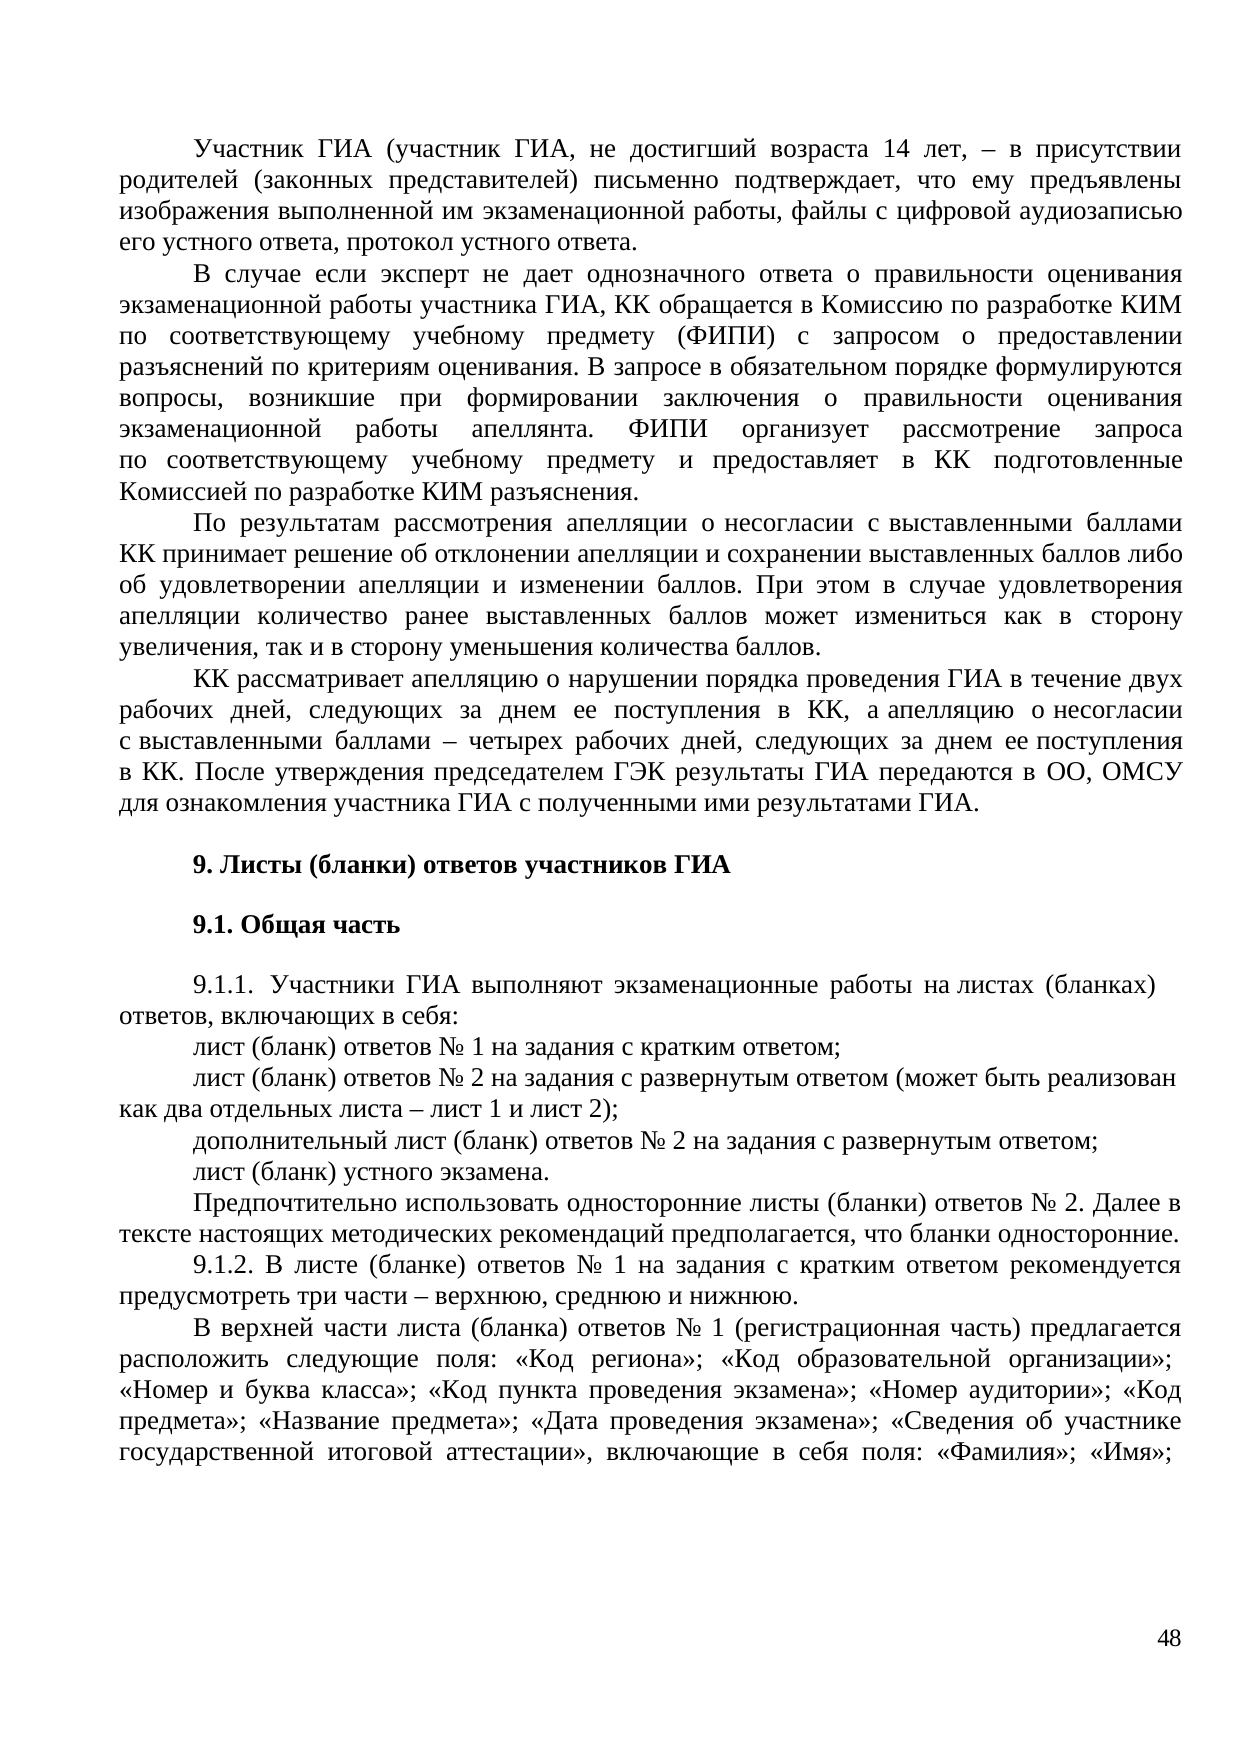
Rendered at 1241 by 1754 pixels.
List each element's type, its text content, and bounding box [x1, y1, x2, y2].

list Участники ГИА выполняют экзаменационные работы на листах (бланках) ответов, включающих в себя: [119, 968, 1183, 1031]
text В случае если эксперт не дает однозначного ответа о правильности оценивания экзаменационной работы участника ГИА, КК обращается в Комиссию по разработке КИМ по соответствующему учебному предмету (ФИПИ) с запросом о предоставлении разъяснений по критериям оценивания. В запросе в обязательном порядке формулируются вопросы, возникшие при формировании заключения о правильности оценивания экзаменационной работы апеллянта. ФИПИ организует рассмотрение запроса по соответствующему учебному предмету и предоставляет в КК подготовленные Комиссией по разработке КИМ разъяснения. [119, 257, 1183, 506]
subtitle Общая часть [193, 908, 1223, 939]
list В листе (бланке) ответов № 1 на задания с кратким ответом рекомендуется предусмотреть три части – верхнюю, среднюю и нижнюю. [119, 1248, 1183, 1311]
text В верхней части листа (бланка) ответов № 1 (регистрационная часть) предлагается расположить следующие поля: «Код региона»; «Код образовательной организации»; [119, 1311, 1183, 1373]
text По результатам рассмотрения апелляции о несогласии с выставленными баллами КК принимает решение об отклонении апелляции и сохранении выставленных баллов либо об удовлетворении апелляции и изменении баллов. При этом в случае удовлетворения апелляции количество ранее выставленных баллов может измениться как в сторону увеличения, так и в сторону уменьшения количества баллов. [119, 506, 1183, 662]
text дополнительный лист (бланк) ответов № 2 на задания с развернутым ответом; лист (бланк) устного экзамена. [193, 1124, 1145, 1186]
text КК рассматривает апелляцию о нарушении порядка проведения ГИА в течение двух рабочих дней, следующих за днем ее поступления в КК, а апелляцию о несогласии с выставленными баллами – четырех рабочих дней, следующих за днем ее поступления в КК. После утверждения председателем ГЭК результаты ГИА передаются в ОО, ОМСУ для ознакомления участника ГИА с полученными ими результатами ГИА. [119, 662, 1183, 817]
text Участник ГИА (участник ГИА, не достигший возраста 14 лет, – в присутствии родителей (законных представителей) письменно подтверждает, что ему предъявлены изображения выполненной им экзаменационной работы, файлы с цифровой аудиозаписью его устного ответа, протокол устного ответа. [119, 132, 1183, 256]
text лист (бланк) ответов № 1 на задания с кратким ответом; [193, 1031, 1223, 1061]
subtitle Листы (бланки) ответов участников ГИА [193, 848, 1223, 879]
text «Номер и буква класса»; «Код пункта проведения экзамена»; «Номер аудитории»; «Код предмета»; «Название предмета»; «Дата проведения экзамена»; «Сведения об участнике государственной итоговой аттестации», включающие в себя поля: «Фамилия»; «Имя»; [119, 1373, 1183, 1466]
text лист (бланк) ответов № 2 на задания с развернутым ответом (может быть реализован как два отдельных листа – лист 1 и лист 2); [119, 1061, 1183, 1124]
text Предпочтительно использовать односторонние листы (бланки) ответов № 2. Далее в тексте настоящих методических рекомендаций предполагается, что бланки односторонние. [119, 1186, 1183, 1248]
